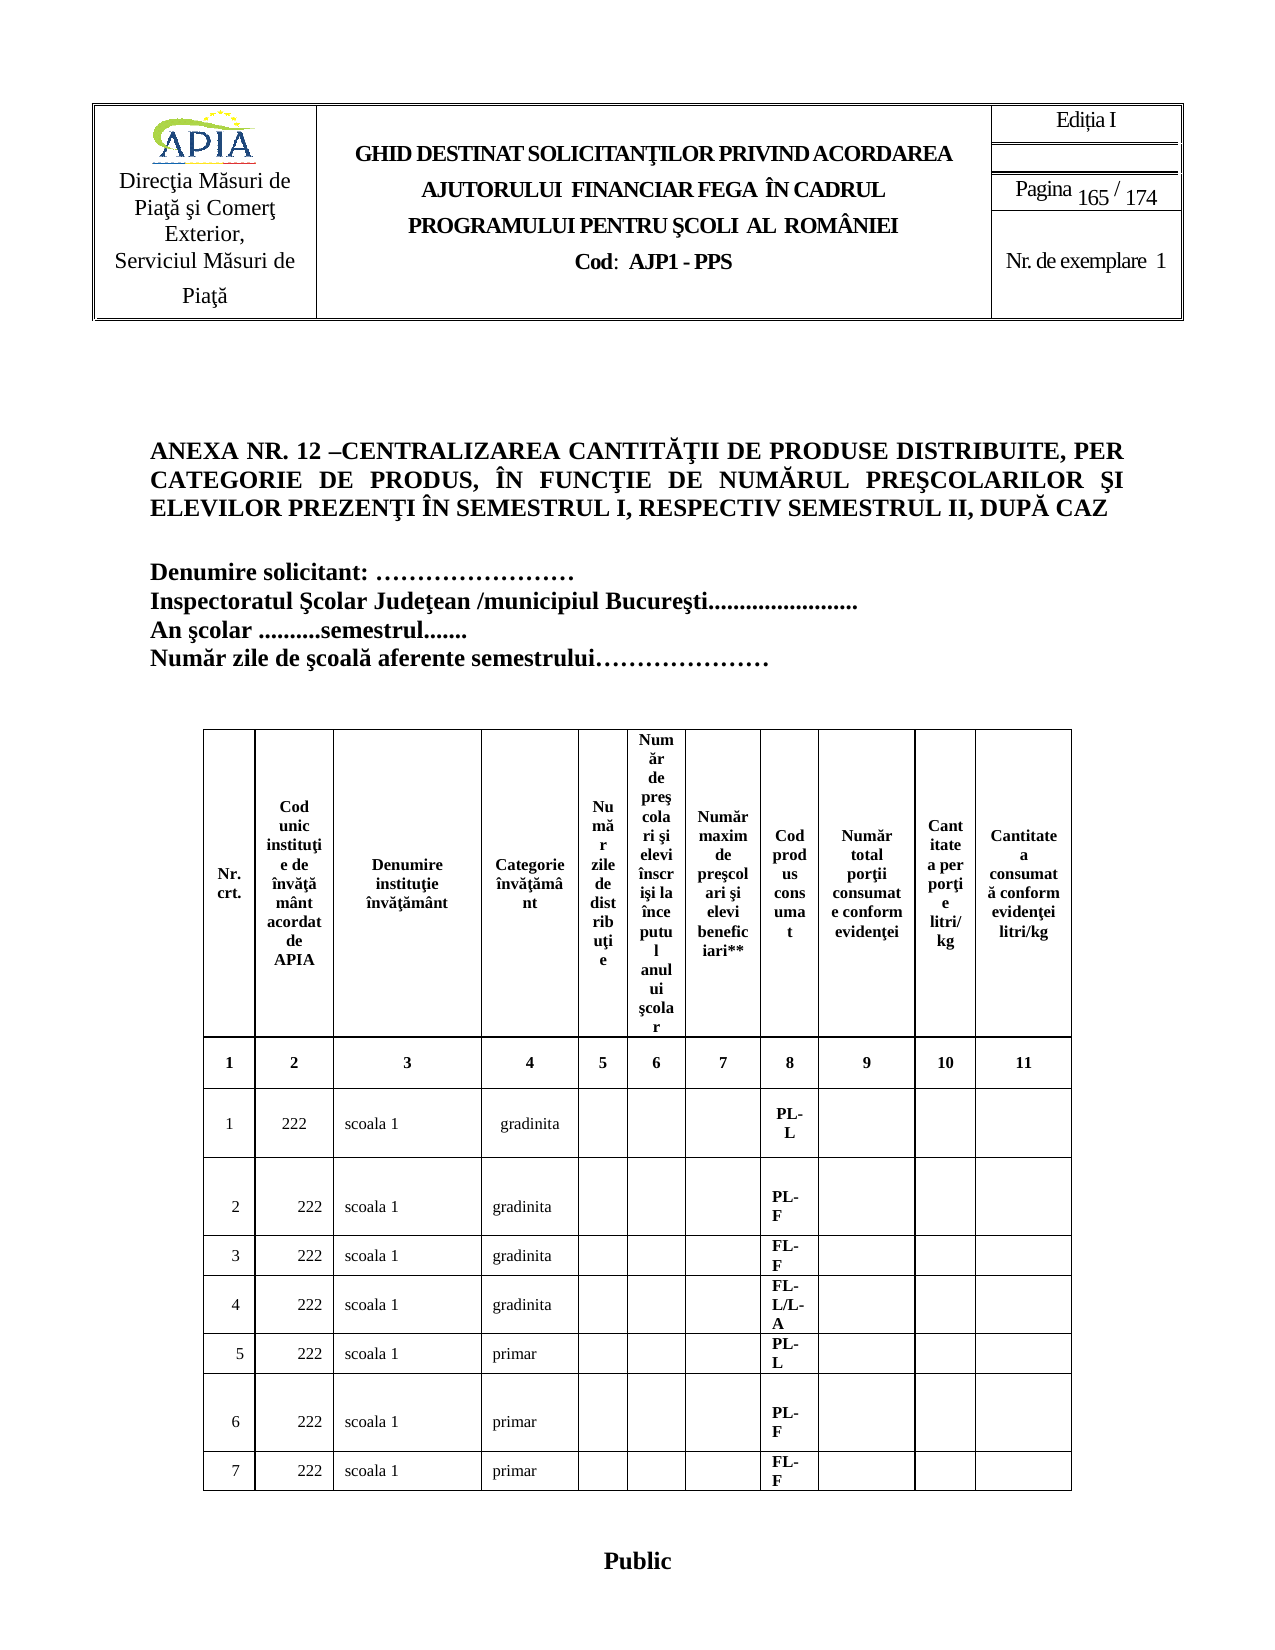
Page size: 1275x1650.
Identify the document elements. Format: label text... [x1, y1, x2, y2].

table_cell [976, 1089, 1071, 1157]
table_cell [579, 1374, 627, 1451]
text Inspectoratul Şcolar Judeţean /municipiul Bucureşti........................ [150, 586, 1125, 615]
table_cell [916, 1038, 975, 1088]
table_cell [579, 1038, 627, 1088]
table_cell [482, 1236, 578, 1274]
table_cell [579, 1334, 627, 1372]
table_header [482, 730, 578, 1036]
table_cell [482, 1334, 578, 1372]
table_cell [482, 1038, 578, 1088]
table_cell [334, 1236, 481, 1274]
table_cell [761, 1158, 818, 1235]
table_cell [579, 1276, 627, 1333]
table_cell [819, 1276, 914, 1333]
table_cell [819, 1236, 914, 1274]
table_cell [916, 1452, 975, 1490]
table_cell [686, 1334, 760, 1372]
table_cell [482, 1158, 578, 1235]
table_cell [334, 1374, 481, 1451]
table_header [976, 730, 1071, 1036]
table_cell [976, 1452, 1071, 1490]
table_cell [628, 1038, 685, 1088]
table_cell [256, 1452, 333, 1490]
text Număr zile de şcoală aferente semestrului………………… [150, 643, 1125, 672]
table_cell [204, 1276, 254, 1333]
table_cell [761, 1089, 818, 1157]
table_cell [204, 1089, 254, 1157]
text An şcolar ..........semestrul....... [150, 615, 1125, 643]
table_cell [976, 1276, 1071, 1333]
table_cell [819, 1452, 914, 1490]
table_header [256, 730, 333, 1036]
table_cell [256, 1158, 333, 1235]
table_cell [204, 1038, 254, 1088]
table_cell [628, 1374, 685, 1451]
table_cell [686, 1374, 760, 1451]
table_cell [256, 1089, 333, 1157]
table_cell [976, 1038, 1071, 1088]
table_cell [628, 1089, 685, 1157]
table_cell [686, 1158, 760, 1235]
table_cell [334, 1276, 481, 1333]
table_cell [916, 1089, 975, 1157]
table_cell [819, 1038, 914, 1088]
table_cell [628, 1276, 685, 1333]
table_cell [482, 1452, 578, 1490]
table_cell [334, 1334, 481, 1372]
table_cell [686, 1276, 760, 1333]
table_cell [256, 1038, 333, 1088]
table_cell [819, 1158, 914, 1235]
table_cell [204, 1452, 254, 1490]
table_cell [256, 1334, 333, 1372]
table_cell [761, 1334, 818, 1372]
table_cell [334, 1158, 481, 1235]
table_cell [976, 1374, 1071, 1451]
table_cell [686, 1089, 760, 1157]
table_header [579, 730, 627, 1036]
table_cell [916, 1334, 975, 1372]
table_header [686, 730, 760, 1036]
text Denumire solicitant: …………………… [150, 557, 1125, 586]
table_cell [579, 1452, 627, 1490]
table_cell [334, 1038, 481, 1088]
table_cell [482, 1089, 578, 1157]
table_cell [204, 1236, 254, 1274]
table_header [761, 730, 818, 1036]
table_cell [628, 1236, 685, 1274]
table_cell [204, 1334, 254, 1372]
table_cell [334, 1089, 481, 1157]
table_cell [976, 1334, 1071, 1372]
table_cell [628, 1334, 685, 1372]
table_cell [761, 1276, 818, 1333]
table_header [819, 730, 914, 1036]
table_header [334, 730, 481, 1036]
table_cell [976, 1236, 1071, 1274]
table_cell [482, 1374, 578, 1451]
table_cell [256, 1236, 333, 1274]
picture [147, 106, 263, 168]
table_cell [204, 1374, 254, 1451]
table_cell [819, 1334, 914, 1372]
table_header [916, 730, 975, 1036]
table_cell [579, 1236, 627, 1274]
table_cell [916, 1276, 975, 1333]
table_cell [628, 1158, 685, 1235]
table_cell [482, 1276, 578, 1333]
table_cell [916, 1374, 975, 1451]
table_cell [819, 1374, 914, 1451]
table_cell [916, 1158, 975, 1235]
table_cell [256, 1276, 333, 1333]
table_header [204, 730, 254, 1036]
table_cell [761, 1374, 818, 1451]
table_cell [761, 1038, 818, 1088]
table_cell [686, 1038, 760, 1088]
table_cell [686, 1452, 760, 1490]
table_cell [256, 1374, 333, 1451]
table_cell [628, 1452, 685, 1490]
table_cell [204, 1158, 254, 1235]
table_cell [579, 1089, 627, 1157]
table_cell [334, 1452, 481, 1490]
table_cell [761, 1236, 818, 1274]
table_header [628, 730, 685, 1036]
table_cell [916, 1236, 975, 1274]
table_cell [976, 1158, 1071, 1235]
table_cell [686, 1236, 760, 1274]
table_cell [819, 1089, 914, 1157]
text ANEXA NR. 12 –CENTRALIZAREA CANTITĂŢII DE PRODUSE DISTRIBUITE, PER CATEGORIE DE PRODUS, ÎN FUNCŢIE DE NUMĂRUL PREŞCOLARILOR ŞI ELEVILOR PREZENŢI ÎN SEMESTRUL I, RESPECTIV SEMESTRUL II, DUPĂ CAZ [150, 436, 1125, 522]
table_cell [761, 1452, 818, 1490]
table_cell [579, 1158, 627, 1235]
